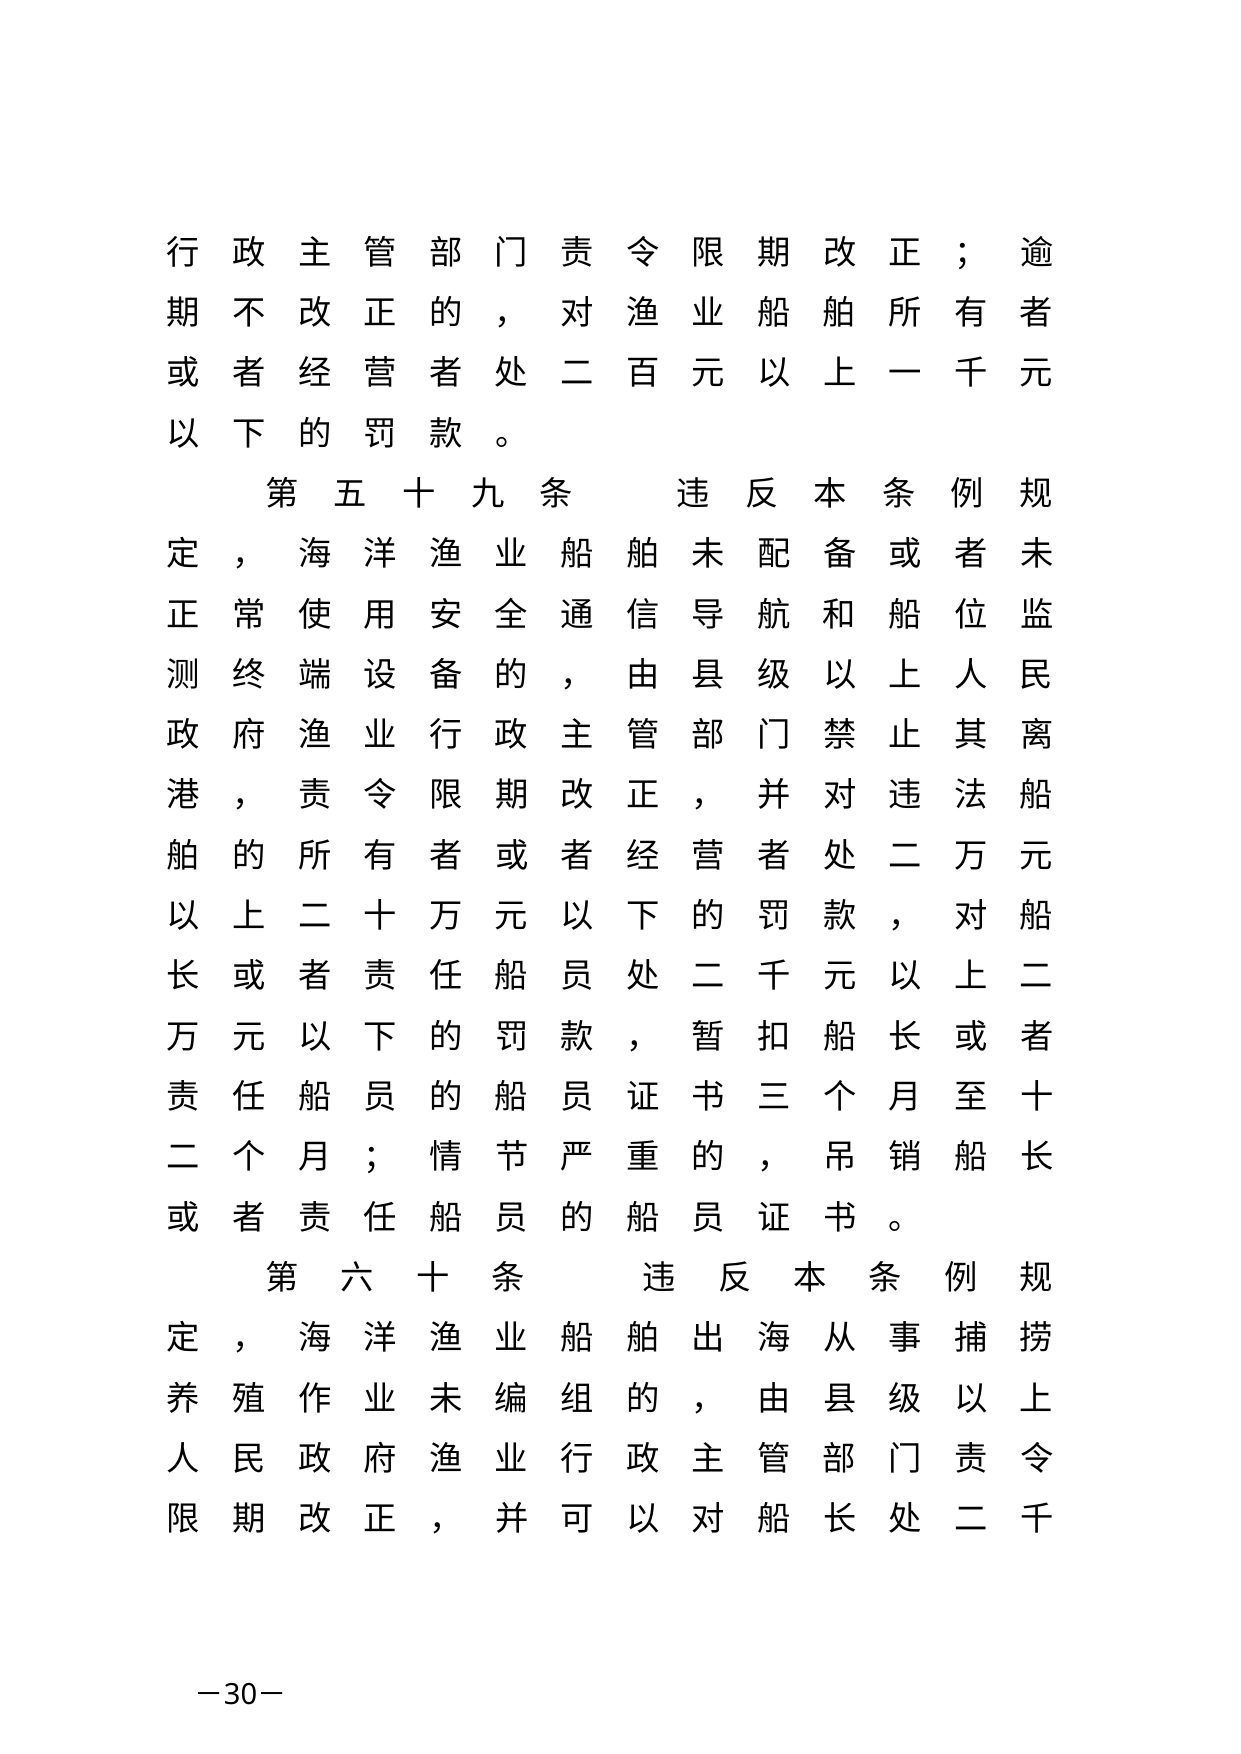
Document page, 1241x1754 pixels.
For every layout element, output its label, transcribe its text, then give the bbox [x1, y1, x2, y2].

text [167, 219, 1085, 461]
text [167, 1245, 1085, 1546]
text 第五十九条 违反本条例规定，海洋渔业船舶未配备或者未正常使用安全通信导航和船位监测终端设备的，由县级以上人民政府渔业行政主管部门禁止其离港，责令限期改正，并对违法船舶的所有者或者经营者处二万元以上二十万元以下的罚款，对船长或者责任船员处二千元以上二万元以下的罚款，暂扣船长或者责任船员的船员证书三个月至十二个月；情节严重的，吊销船长或者责任船员的船员证书。 [167, 461, 1085, 1245]
